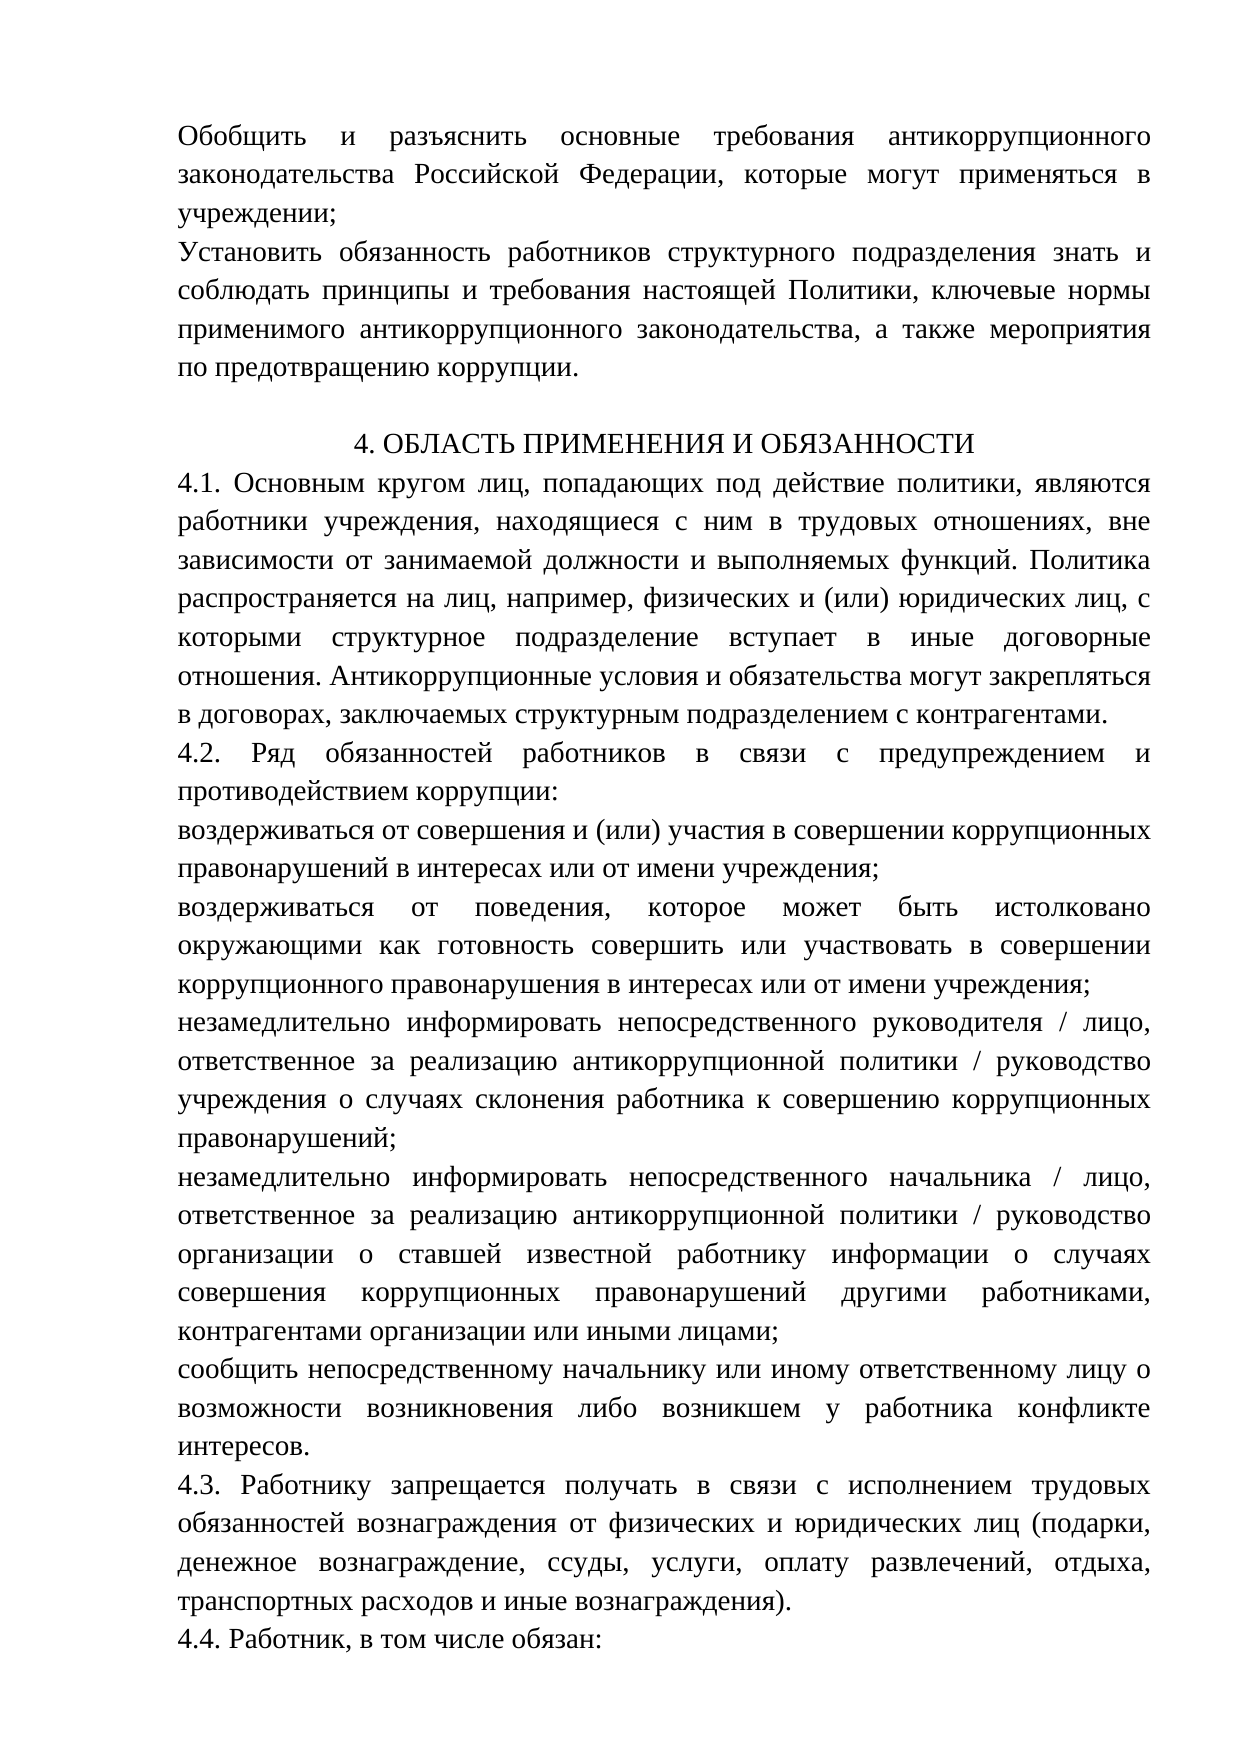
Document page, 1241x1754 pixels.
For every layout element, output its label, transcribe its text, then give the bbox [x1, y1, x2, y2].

text воздерживаться от совершения и (или) участия в совершении коррупционных правонарушений в интересах или от имени учреждения; [177, 812, 1152, 884]
text незамедлительно информировать непосредственного начальника / лицо, ответственное за реализацию антикоррупционной политики / руководство организации о ставшей известной работнику информации о случаях совершения коррупционных правонарушений другими работниками, контрагентами организации или иными лицами; [177, 1159, 1152, 1346]
text сообщить непосредственному начальнику или иному ответственному лицу о возможности возникновения либо возникшем у работника конфликте интересов. [177, 1351, 1152, 1462]
text Установить обязанность работников структурного подразделения знать и соблюдать принципы и требования настоящей Политики, ключевые нормы применимого антикоррупционного законодательства, а также мероприятия по предотвращению коррупции. [177, 234, 1152, 383]
text 4. ОБЛАСТЬ ПРИМЕНЕНИЯ И ОБЯЗАННОСТИ [177, 426, 1152, 460]
text 4.3. Работнику запрещается получать в связи с исполнением трудовых обязанностей вознаграждения от физических и юридических лиц (подарки, денежное вознаграждение, ссуды, услуги, оплату развлечений, отдыха, транспортных расходов и иные вознаграждения). [177, 1467, 1152, 1616]
text Обобщить и разъяснить основные требования антикоррупционного законодательства Российской Федерации, которые могут применяться в учреждении; [177, 118, 1152, 229]
text воздерживаться от поведения, которое может быть истолковано окружающими как готовность совершить или участвовать в совершении коррупционного правонарушения в интересах или от имени учреждения; [177, 889, 1152, 999]
text 4.2. Ряд обязанностей работников в связи с предупреждением и противодействием коррупции: [177, 735, 1152, 807]
text 4.1. Основным кругом лиц, попадающих под действие политики, являются работники учреждения, находящиеся с ним в трудовых отношениях, вне зависимости от занимаемой должности и выполняемых функций. Политика распространяется на лиц, например, физических и (или) юридических лиц, с которыми структурное подразделение вступает в иные договорные отношения. Антикоррупционные условия и обязательства могут закрепляться в договорах, заключаемых структурным подразделением с контрагентами. [177, 465, 1152, 730]
text незамедлительно информировать непосредственного руководителя / лицо, ответственное за реализацию антикоррупционной политики / руководство учреждения о случаях склонения работника к совершению коррупционных правонарушений; [177, 1004, 1152, 1154]
text 4.4. Работник, в том числе обязан: [177, 1621, 1152, 1655]
